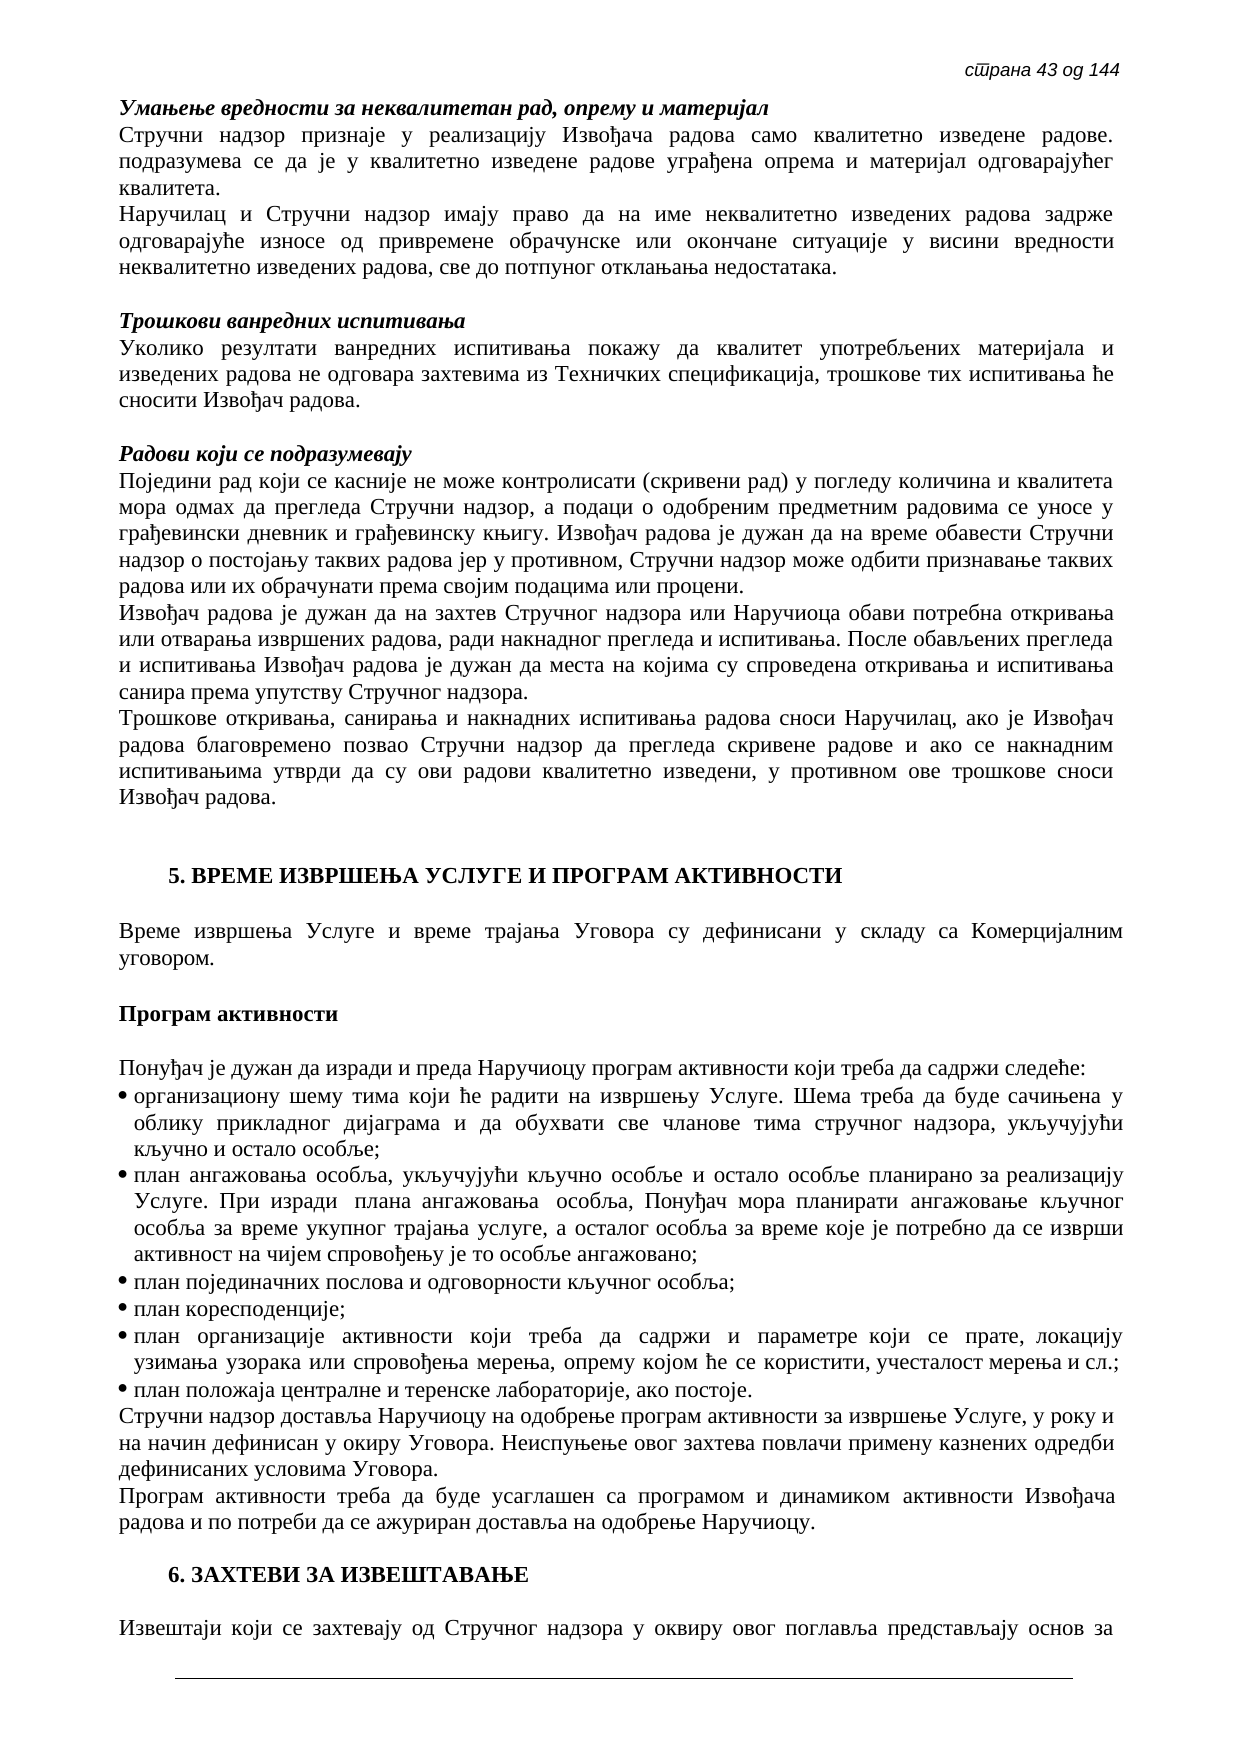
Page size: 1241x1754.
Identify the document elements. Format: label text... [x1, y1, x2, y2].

text Умањење вредности за неквалитетан рад, опрему и материјал [119, 94, 1123, 121]
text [119, 1614, 1116, 1640]
list план појединачних послова и одговорности кључног особља; [119, 1267, 1123, 1294]
text 5. ВРЕМЕ ИЗВРШЕЊА УСЛУГЕ И ПРОГРАМ АКТИВНОСТИ [168, 862, 1123, 889]
list план ангажовања особља, укључујући кључно особље и остало особље планирано за реализацију Услуге. При изради плана ангажовања особља, Понуђач мора планирати ангажовање кључног особља за време укупног трајања услуге, а осталог особља за време које је потребно да се изврши активност на чијем спровођењу је то особље ангажовано; [119, 1161, 1123, 1267]
text Уколико резултати ванредних испитивања покажу да квалитет употребљених материјала и изведених радова не одговара захтевима из Техничких спецификација, трошкове тих испитивања ће сносити Извођач радова. [119, 334, 1116, 413]
text Стручни надзор признаје у реализацију Извођача радова само квалитетно изведене радове. подразумева се да је у квалитетно изведене радове уграђена опрема и материјал одговарајућег квалитета. [119, 121, 1116, 200]
text Наручилац и Стручни надзор имају право да на име неквалитетно изведених радова задрже одговарајуће износе од привремене обрачунске или окончане ситуације у висини вредности неквалитетно изведених радова, све до потпуног отклањања недостатака. [119, 200, 1116, 279]
text Понуђач је дужан да изради и преда Наручиоцу програм активности који треба да садржи следеће: [119, 1054, 1116, 1081]
text Извођач радова је дужан да на захтев Стручног надзора или Наручиоца обави потребна откривања или отварања извршених радова, ради накнадног прегледа и испитивања. После обављених прегледа и испитивања Извођач радова је дужан да места на којима су спроведена откривања и испитивања санира према упутству Стручног надзора. [119, 599, 1116, 704]
text Стручни надзор доставља Наручиоцу на одобрење програм активности за извршење Услуге, у року и на начин дефинисан у окиру Уговора. Неиспуњење овог захтева повлачи примену казнених одредби дефинисаних условима Уговора. [119, 1402, 1116, 1481]
text Радови који се подразумевају [119, 440, 1123, 467]
text Трошкове откривања, санирања и накнадних испитивања радова сноси Наручилац, ако је Извођач радова благовремено позвао Стручни надзор да прегледа скривене радове и ако се накнадним испитивањима утврди да су ови радови квалитетно изведени, у противном ове трошкове сноси Извођач радова. [119, 704, 1116, 810]
list план положаја централне и теренске лабораторије, ако постоје. [119, 1374, 1123, 1402]
list организациону шему тима који ће радити на извршењу Услуге. Шема треба да буде сачињена у облику прикладног дијаграма и да обухвати све чланове тима стручног надзора, укључујући кључно и остало особље; [119, 1082, 1123, 1161]
text Програм активности треба да буде усаглашен са програмом и динамиком aктивности Извођача радова и по потреби да се ажуриран доставља на одобрење Наручиоцу. [119, 1482, 1116, 1534]
text Поједини рад који се касније не може контролисати (скривени рад) у погледу количина и квалитета мора одмах да прегледа Стручни надзор, а подаци о одобреним предметним радовима се уносе у грађевински дневник и грађевинску књигу. Извођач радова је дужан да на време обавести Стручни надзор о постојању таквих радова јер у противном, Стручни надзор може одбити признавање таквих радова или их обрачунати према својим подацима или процени. [119, 467, 1116, 598]
text Време извршења Услуге и време трајања Уговора су дефинисани у складу са Комерцијалним уговором. [119, 917, 1123, 970]
text Програм активности [119, 1000, 1123, 1026]
text 6. ЗАХТЕВИ ЗА ИЗВЕШТАВАЊЕ [168, 1561, 1123, 1587]
list план организације активности који треба да садржи и параметре који се прате, локацију узимања узорака или спровођења мерења, опрему којом ће се користити, учесталост мерења и сл.; [119, 1322, 1123, 1374]
list план коресподенције; [119, 1294, 1123, 1322]
text Трошкови ванредних испитивања [119, 307, 1123, 333]
